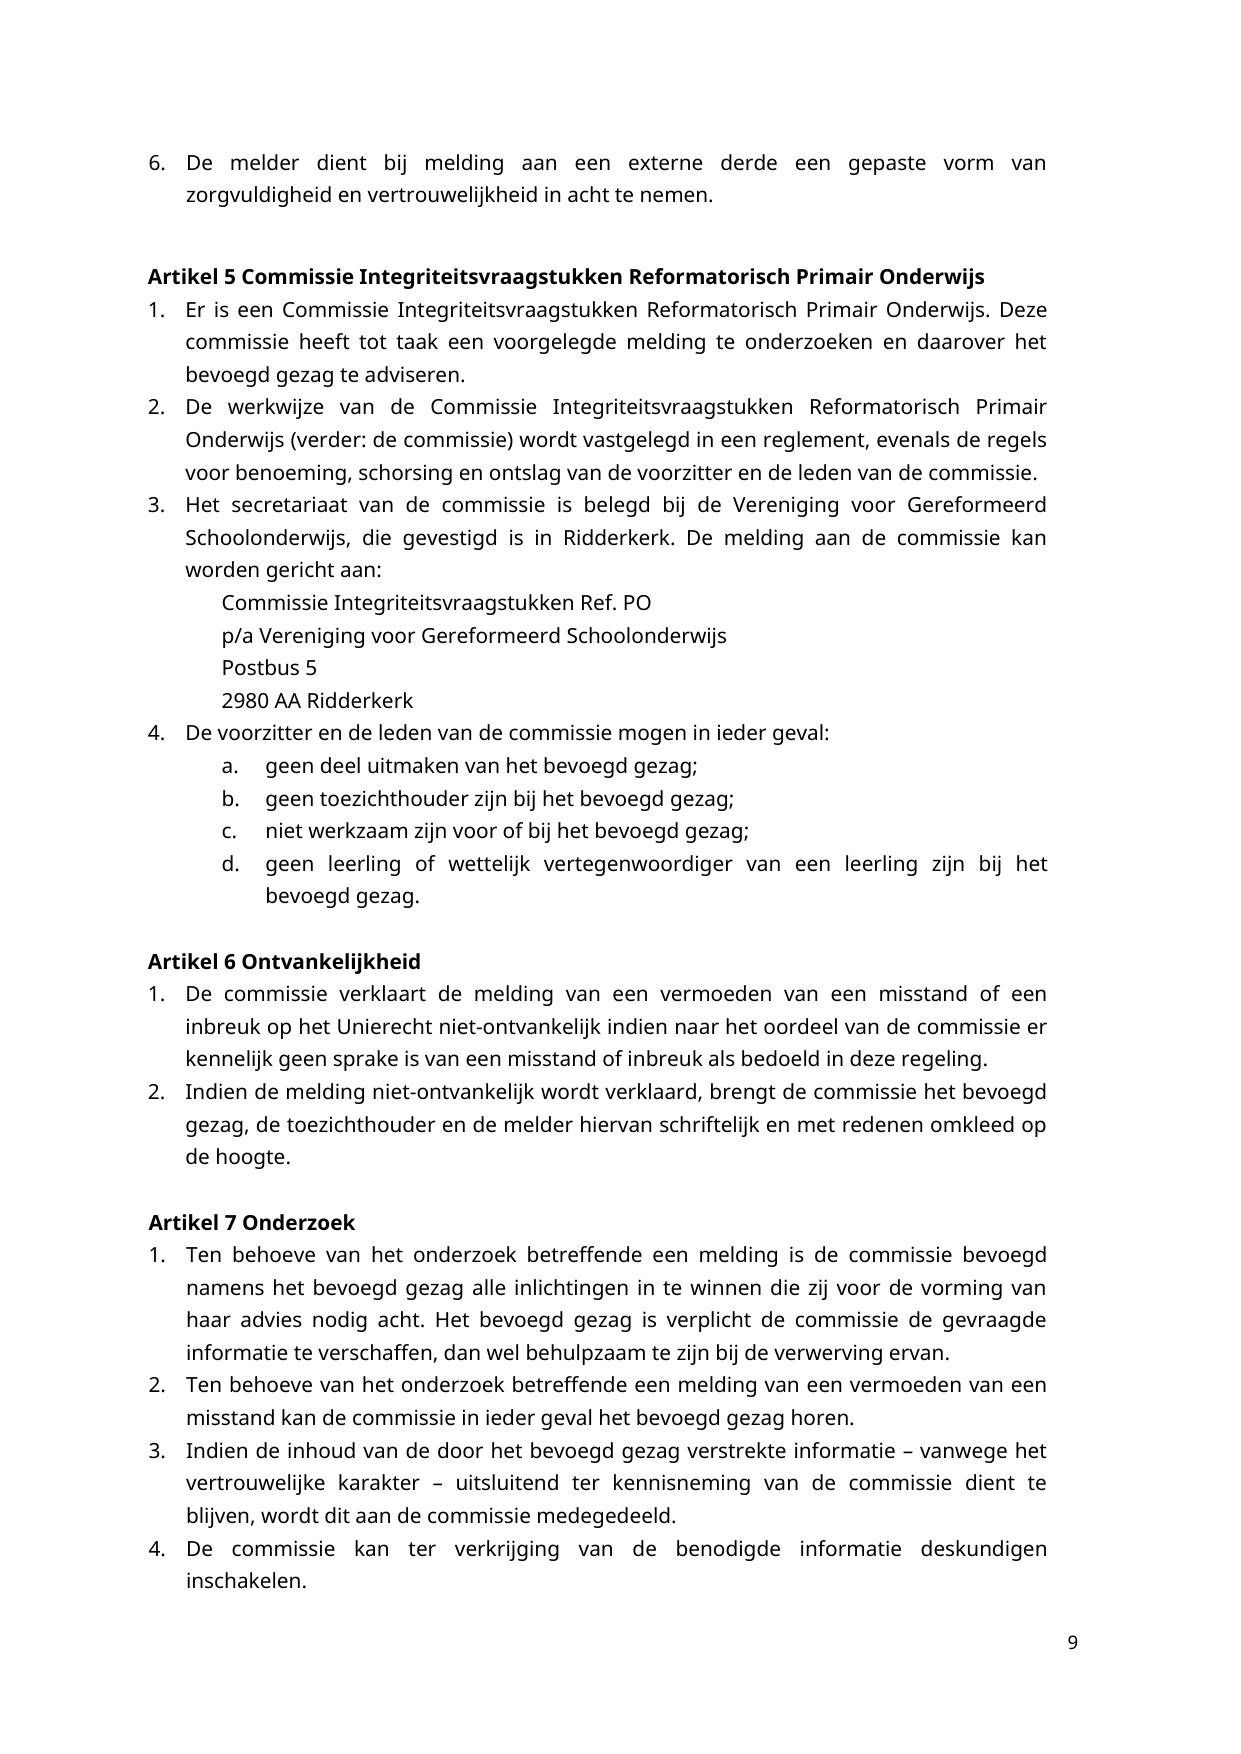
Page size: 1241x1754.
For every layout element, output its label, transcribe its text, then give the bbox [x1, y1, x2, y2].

list Commissie Integriteitsvraagstukken Ref. PO [221, 588, 1048, 617]
list Er is een Commissie Integriteitsvraagstukken Reformatorisch Primair Onderwijs. Deze commissie heeft tot taak een voorgelegde melding te onderzoeken en daarover het bevoegd gezag te adviseren. [148, 295, 1048, 388]
list geen toezichthouder zijn bij het bevoegd gezag; [221, 784, 1048, 812]
list p/a Vereniging voor Gereformeerd Schoolonderwijs [221, 621, 1048, 649]
list De werkwijze van de Commissie Integriteitsvraagstukken Reformatorisch Primair Onderwijs (verder: de commissie) wordt vastgelegd in een reglement, evenals de regels voor benoeming, schorsing en ontslag van de voorzitter en de leden van de commissie. [148, 392, 1048, 486]
list Ten behoeve van het onderzoek betreffende een melding van een vermoeden van een misstand kan de commissie in ieder geval het bevoegd gezag horen. [148, 1371, 1048, 1432]
list Postbus 5 [221, 653, 1048, 682]
list Ten behoeve van het onderzoek betreffende een melding is de commissie bevoegd namens het bevoegd gezag alle inlichtingen in te winnen die zij voor de vorming van haar advies nodig acht. Het bevoegd gezag is verplicht de commissie de gevraagde informatie te verschaffen, dan wel behulpzaam te zijn bij de verwerving ervan. [148, 1240, 1048, 1366]
text Artikel 5 Commissie Integriteitsvraagstukken Reformatorisch Primair Onderwijs [148, 262, 1048, 291]
list De commissie kan ter verkrijging van de benodigde informatie deskundigen inschakelen. [148, 1534, 1048, 1595]
list 2980 AA Ridderkerk [221, 686, 1048, 714]
list geen deel uitmaken van het bevoegd gezag; [221, 751, 1048, 779]
list geen leerling of wettelijk vertegenwoordiger van een leerling zijn bij het bevoegd gezag. [221, 849, 1048, 910]
list De voorzitter en de leden van de commissie mogen in ieder geval: [148, 718, 1048, 747]
list De commissie verklaart de melding van een vermoeden van een misstand of een inbreuk op het Unierecht niet-ontvankelijk indien naar het oordeel van de commissie er kennelijk geen sprake is van een misstand of inbreuk als bedoeld in deze regeling. [148, 979, 1048, 1073]
list niet werkzaam zijn voor of bij het bevoegd gezag; [221, 816, 1048, 845]
text Artikel 7 Onderzoek [148, 1208, 1048, 1236]
list Indien de melding niet-ontvankelijk wordt verklaard, brengt de commissie het bevoegd gezag, de toezichthouder en de melder hiervan schriftelijk en met redenen omkleed op de hoogte. [148, 1077, 1048, 1171]
list Het secretariaat van de commissie is belegd bij de Vereniging voor Gereformeerd Schoolonderwijs, die gevestigd is in Ridderkerk. De melding aan de commissie kan worden gericht aan: [148, 490, 1048, 584]
text Artikel 6 Ontvankelijkheid [148, 947, 1048, 975]
list Indien de inhoud van de door het bevoegd gezag verstrekte informatie – vanwege het vertrouwelijke karakter – uitsluitend ter kennisneming van de commissie dient te blijven, wordt dit aan de commissie medegedeeld. [148, 1436, 1048, 1529]
list De melder dient bij melding aan een externe derde een gepaste vorm van zorgvuldigheid en vertrouwelijkheid in acht te nemen. [148, 148, 1048, 209]
